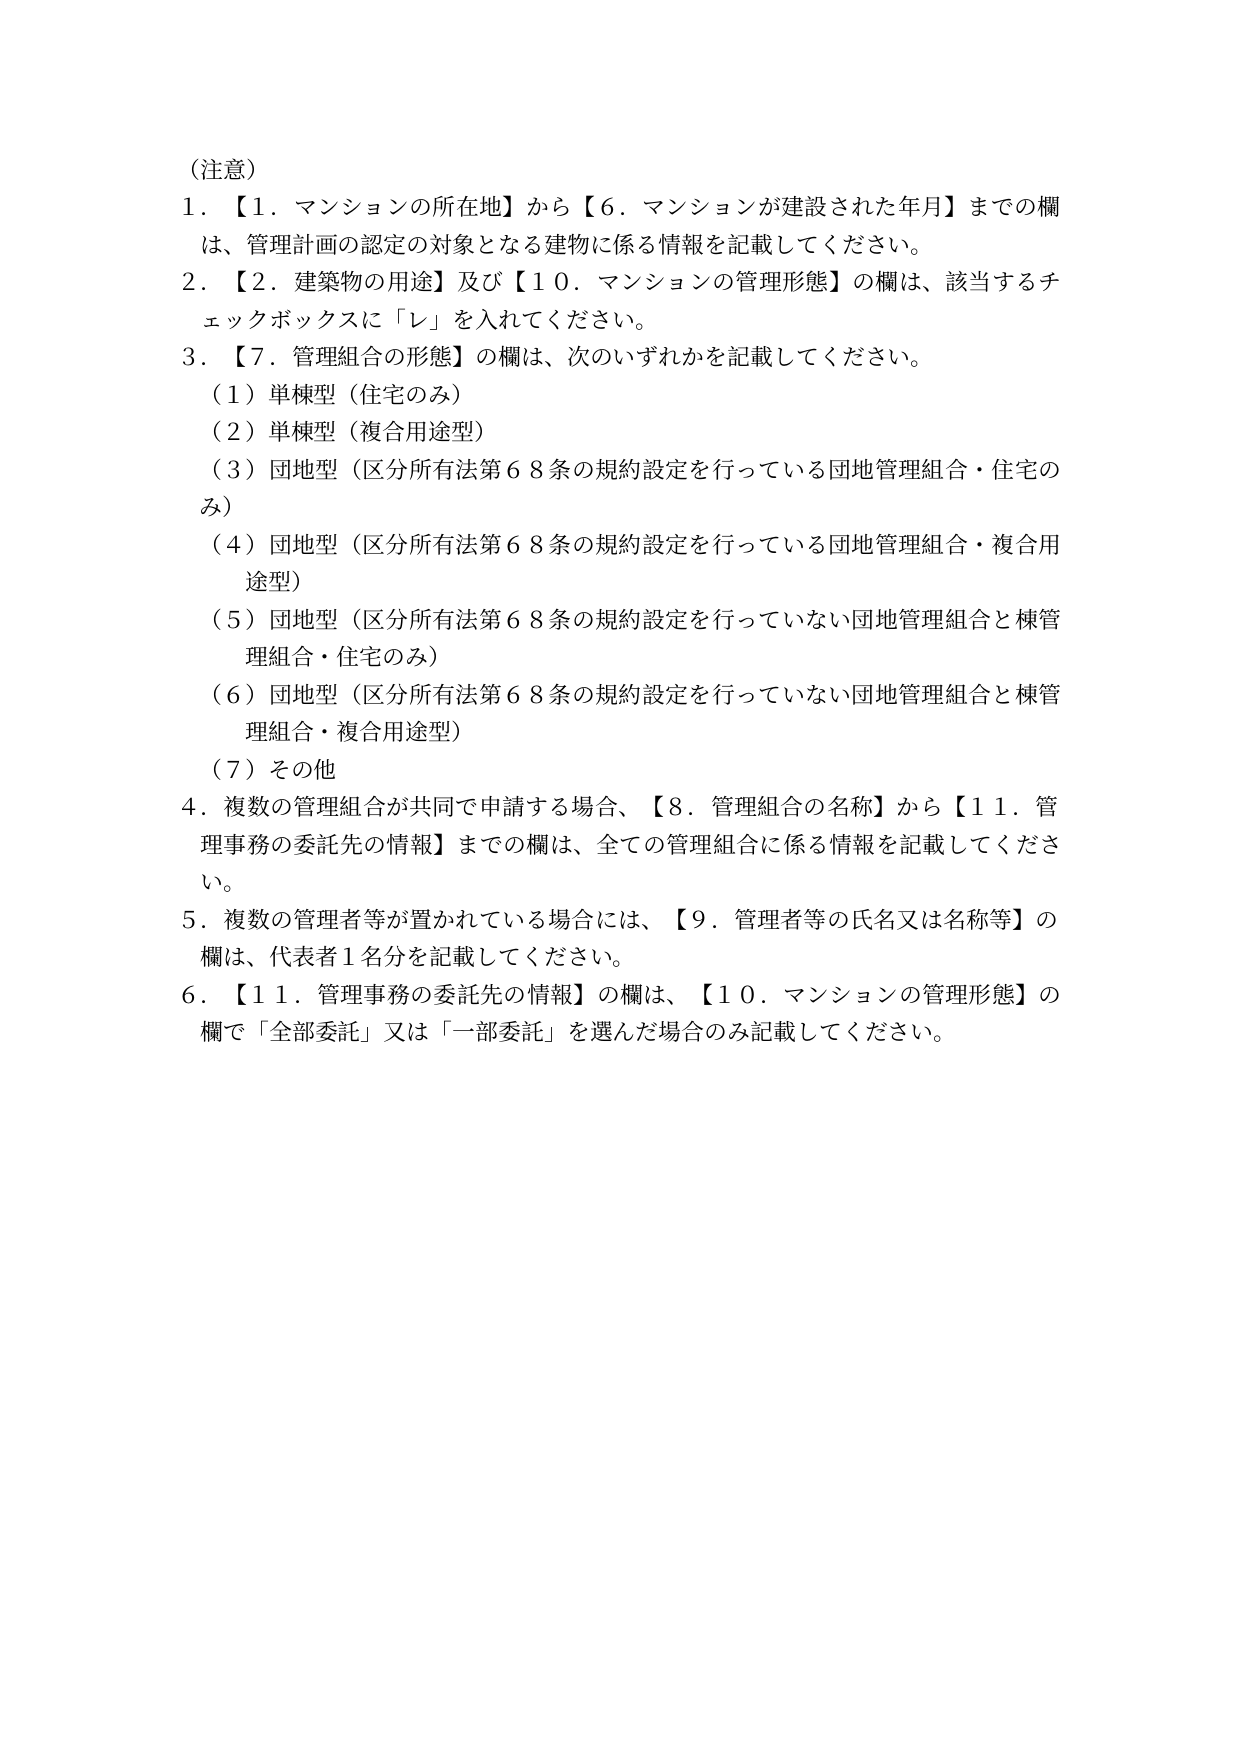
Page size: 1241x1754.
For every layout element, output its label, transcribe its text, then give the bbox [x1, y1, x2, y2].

text （４）団地型（区分所有法第６８条の規約設定を行っている団地管理組合・複合用途型） [199, 525, 1063, 600]
text ４．複数の管理組合が共同で申請する場合、【８．管理組合の名称】から【１１．管理事務の委託先の情報】までの欄は、全ての管理組合に係る情報を記載してください。 [177, 787, 1063, 900]
text （５）団地型（区分所有法第６８条の規約設定を行っていない団地管理組合と棟管理組合・住宅のみ） [199, 600, 1063, 675]
text （７）その他 [199, 750, 1063, 787]
text ３．【７．管理組合の形態】の欄は、次のいずれかを記載してください。 [177, 337, 1063, 375]
text ２．【２．建築物の用途】及び【１０．マンションの管理形態】の欄は、該当するチェックボックスに「レ」を入れてください。 [177, 262, 1063, 337]
text ５．複数の管理者等が置かれている場合には、【９．管理者等の氏名又は名称等】の欄は、代表者１名分を記載してください。 [177, 900, 1063, 975]
text （１）単棟型（住宅のみ） [199, 375, 1063, 412]
text （２）単棟型（複合用途型） [199, 412, 1063, 450]
text １．【１．マンションの所在地】から【６．マンションが建設された年月】までの欄は、管理計画の認定の対象となる建物に係る情報を記載してください。 [177, 187, 1063, 262]
text （注意） [177, 150, 1063, 187]
text ６．【１１．管理事務の委託先の情報】の欄は、【１０．マンションの管理形態】の欄で「全部委託」又は「一部委託」を選んだ場合のみ記載してください。 [177, 975, 1063, 1050]
text （３）団地型（区分所有法第６８条の規約設定を行っている団地管理組合・住宅のみ） [199, 450, 1063, 525]
text （６）団地型（区分所有法第６８条の規約設定を行っていない団地管理組合と棟管理組合・複合用途型） [199, 675, 1063, 750]
